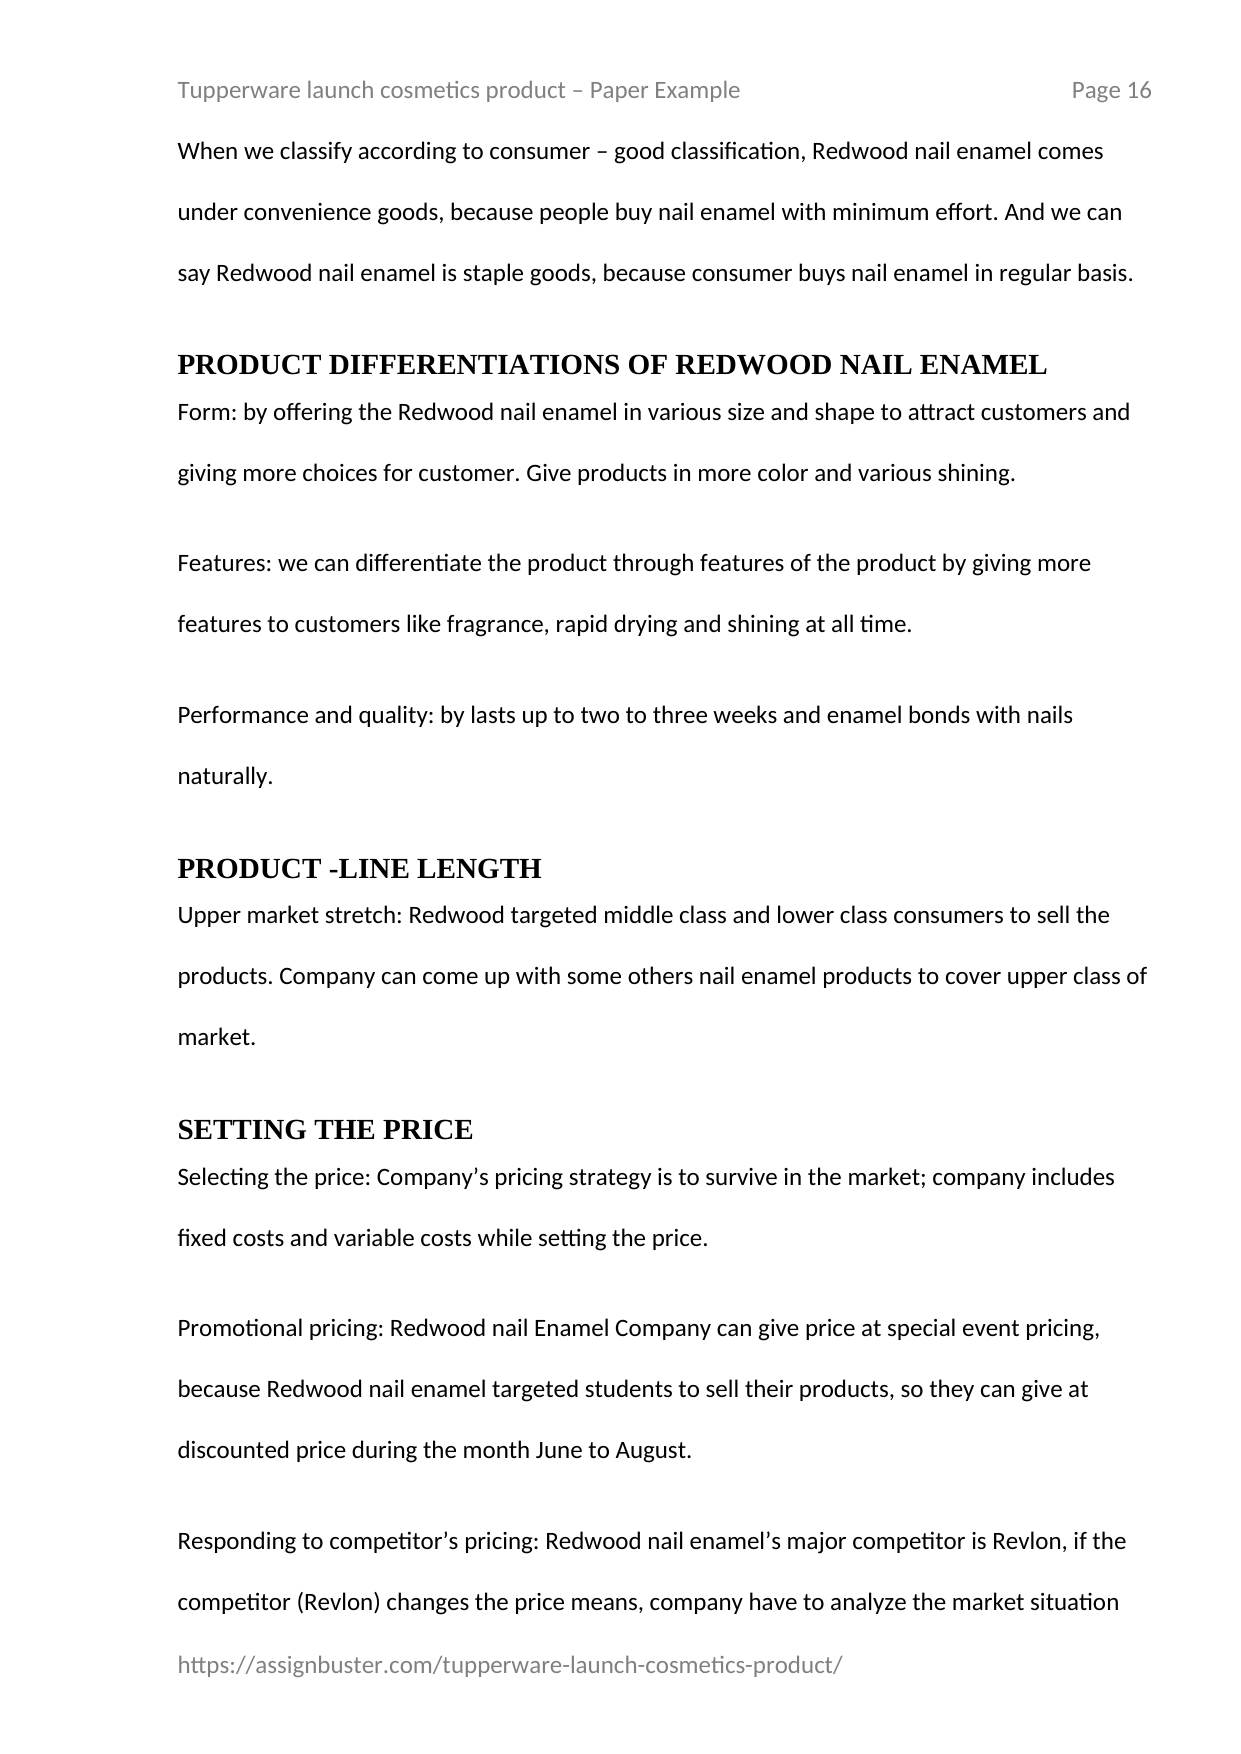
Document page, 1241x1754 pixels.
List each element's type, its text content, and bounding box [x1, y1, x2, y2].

text Promotional pricing: Redwood nail Enamel Company can give price at special event pricing, because Redwood nail enamel targeted students to sell their products, so they can give at discounted price during the month June to August. [177, 1312, 1152, 1465]
text Selecting the price: Company’s pricing strategy is to survive in the market; company includes fixed costs and variable costs while setting the price. [177, 1161, 1152, 1252]
text Form: by offering the Redwood nail enamel in various size and shape to attract customers and giving more choices for customer. Give products in more color and various shining. [177, 396, 1152, 488]
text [177, 1525, 1152, 1616]
subtitle SETTING THE PRICE [177, 1112, 1152, 1146]
text Features: we can differentiate the product through features of the product by giving more features to customers like fragrance, rapid drying and shining at all time. [177, 548, 1152, 639]
subtitle PRODUCT DIFFERENTIATIONS OF REDWOOD NAIL ENAMEL [177, 347, 1152, 381]
text Upper market stretch: Redwood targeted middle class and lower class consumers to sell the products. Company can come up with some others nail enamel products to cover upper class of market. [177, 899, 1152, 1052]
text When we classify according to consumer – good classification, Redwood nail enamel comes under convenience goods, because people buy nail enamel with minimum effort. And we can say Redwood nail enamel is staple goods, because consumer buys nail enamel in regular basis. [177, 135, 1152, 287]
text Performance and quality: by lasts up to two to three weeks and enamel bonds with nails naturally. [177, 699, 1152, 791]
subtitle PRODUCT -LINE LENGTH [177, 851, 1152, 884]
